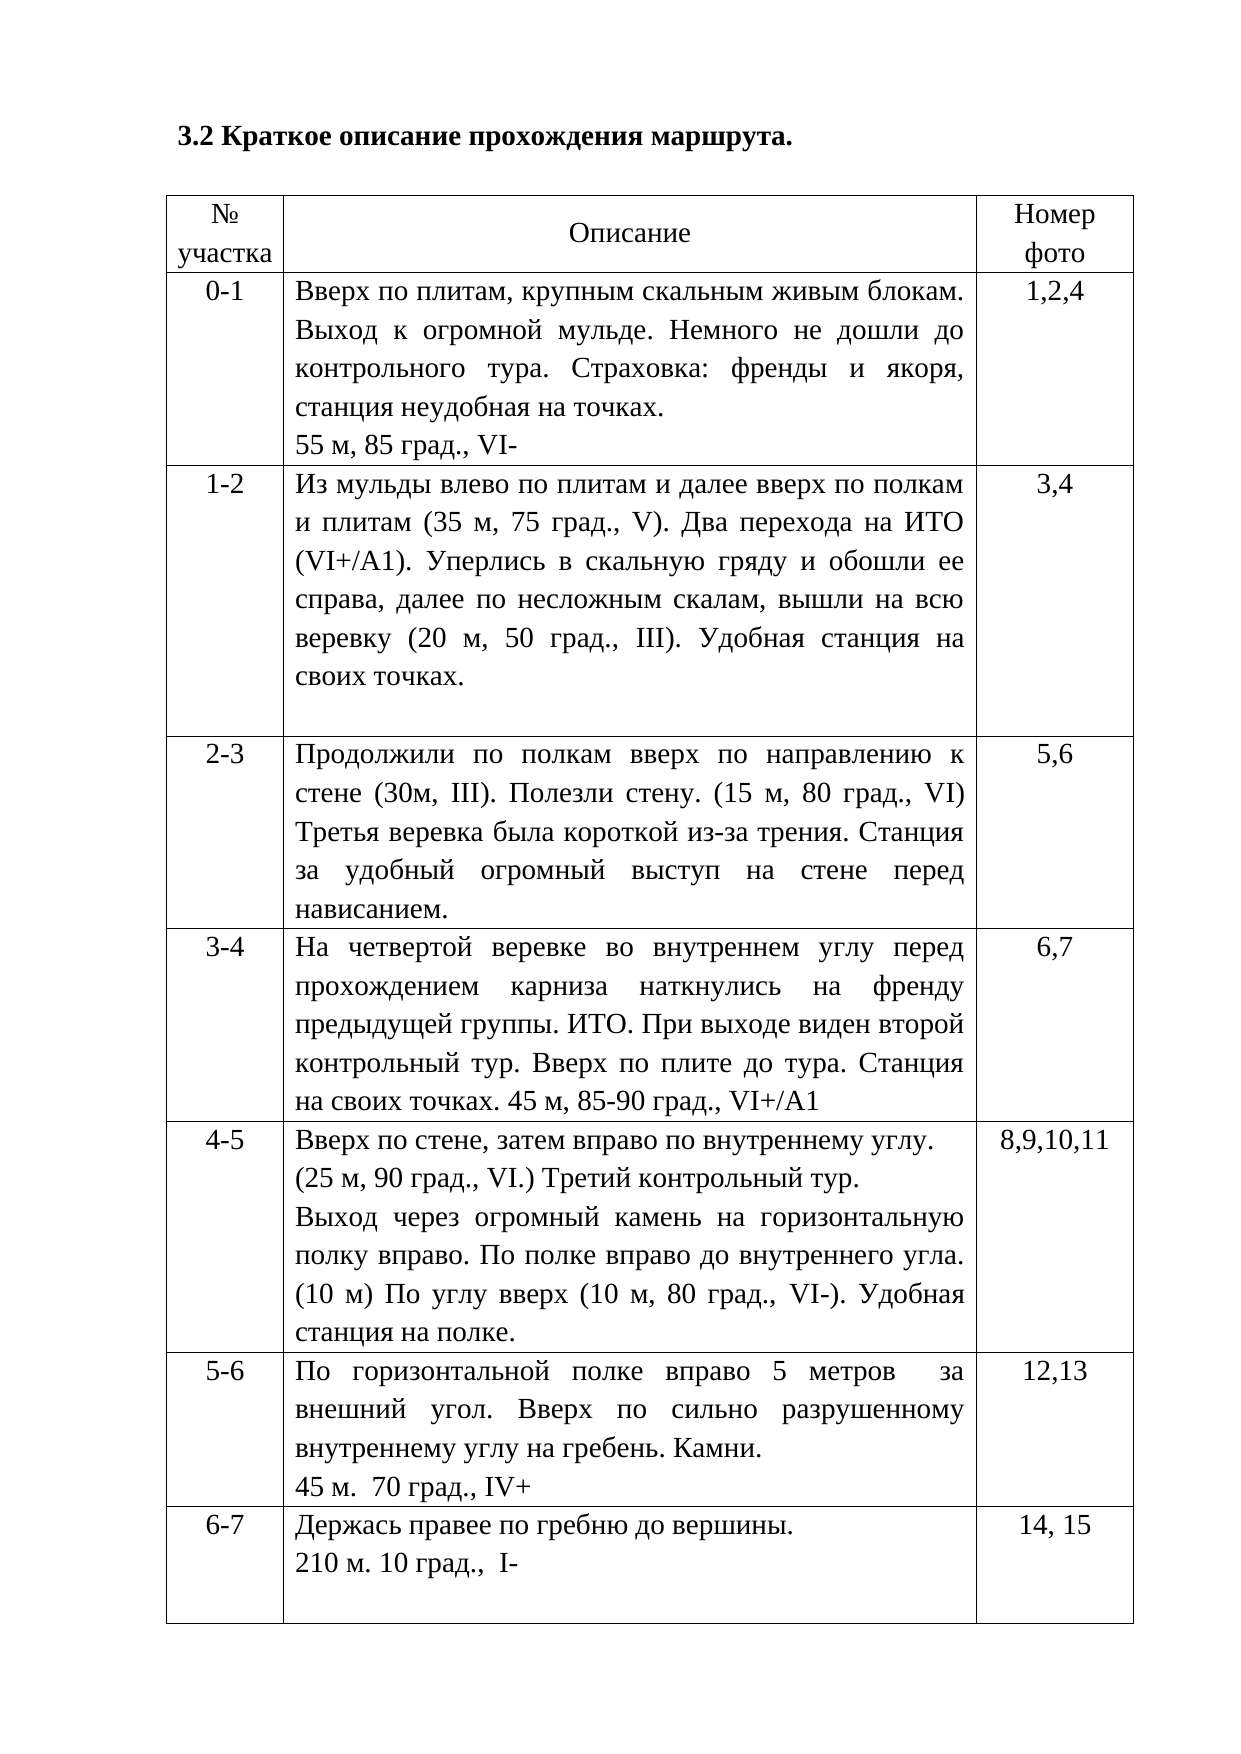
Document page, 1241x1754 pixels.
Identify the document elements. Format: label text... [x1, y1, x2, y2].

table_cell 5,6 [977, 737, 1133, 928]
table_cell Из мульды влево по плитам и далее вверх по полкам и плитам (35 м, 75 град., V). Два перехода на ИТО (VI+/А1). Уперлись в скальную гряду и обошли ее справа, далее по несложным скалам, вышли на всю веревку (20 м, 50 град., III). Удобная станция на своих точках. [284, 466, 976, 736]
table_cell 1-2 [167, 466, 283, 736]
table_header Описание [284, 196, 976, 272]
table_cell Продолжили по полкам вверх по направлению к стене (30м, III). Полезли стену. (15 м, 80 град., VI) Третья веревка была короткой из-за трения. Станция за удобный огромный выступ на стене перед нависанием. [284, 737, 976, 928]
table_cell Держась правее по гребню до вершины. 210 м. 10 град., I- [284, 1507, 976, 1623]
table_cell Вверх по стене, затем вправо по внутреннему углу. (25 м, 90 град., VI.) Третий контрольный тур. Выход через огромный камень на горизонтальную полку вправо. По полке вправо до внутреннего угла. (10 м) По углу вверх (10 м, 80 град., VI-). Удобная станция на полке. [284, 1122, 976, 1352]
table_cell 1,2,4 [977, 273, 1133, 465]
table_header № участка [167, 196, 283, 272]
table_cell 4-5 [167, 1122, 283, 1352]
table_cell 3,4 [977, 466, 1133, 736]
table_cell 3-4 [167, 929, 283, 1121]
table_cell На четвертой веревке во внутреннем углу перед прохождением карниза наткнулись на френду предыдущей группы. ИТО. При выходе виден второй контрольный тур. Вверх по плите до тура. Станция на своих точках. 45 м, 85-90 град., VI+/A1 [284, 929, 976, 1121]
table_cell 8,9,10,11 [977, 1122, 1133, 1352]
table_cell 0-1 [167, 273, 283, 465]
table_cell 6,7 [977, 929, 1133, 1121]
table_cell 12,13 [977, 1353, 1133, 1506]
table_cell По горизонтальной полке вправо 5 метров за внешний угол. Вверх по сильно разрушенному внутреннему углу на гребень. Камни. 45 м. 70 град., IV+ [284, 1353, 976, 1506]
table_header Номер фото [977, 196, 1133, 272]
table_cell 5-6 [167, 1353, 283, 1506]
text 3.2 Краткое описание прохождения маршрута. [177, 118, 1122, 152]
table_cell Вверх по плитам, крупным скальным живым блокам. Выход к огромной мульде. Немного не дошли до контрольного тура. Страховка: френды и якоря, станция неудобная на точках. 55 м, 85 град., VI- [284, 273, 976, 465]
table_cell 6-7 [167, 1507, 283, 1623]
table_cell 14, 15 [977, 1507, 1133, 1623]
table_cell 2-3 [167, 737, 283, 928]
